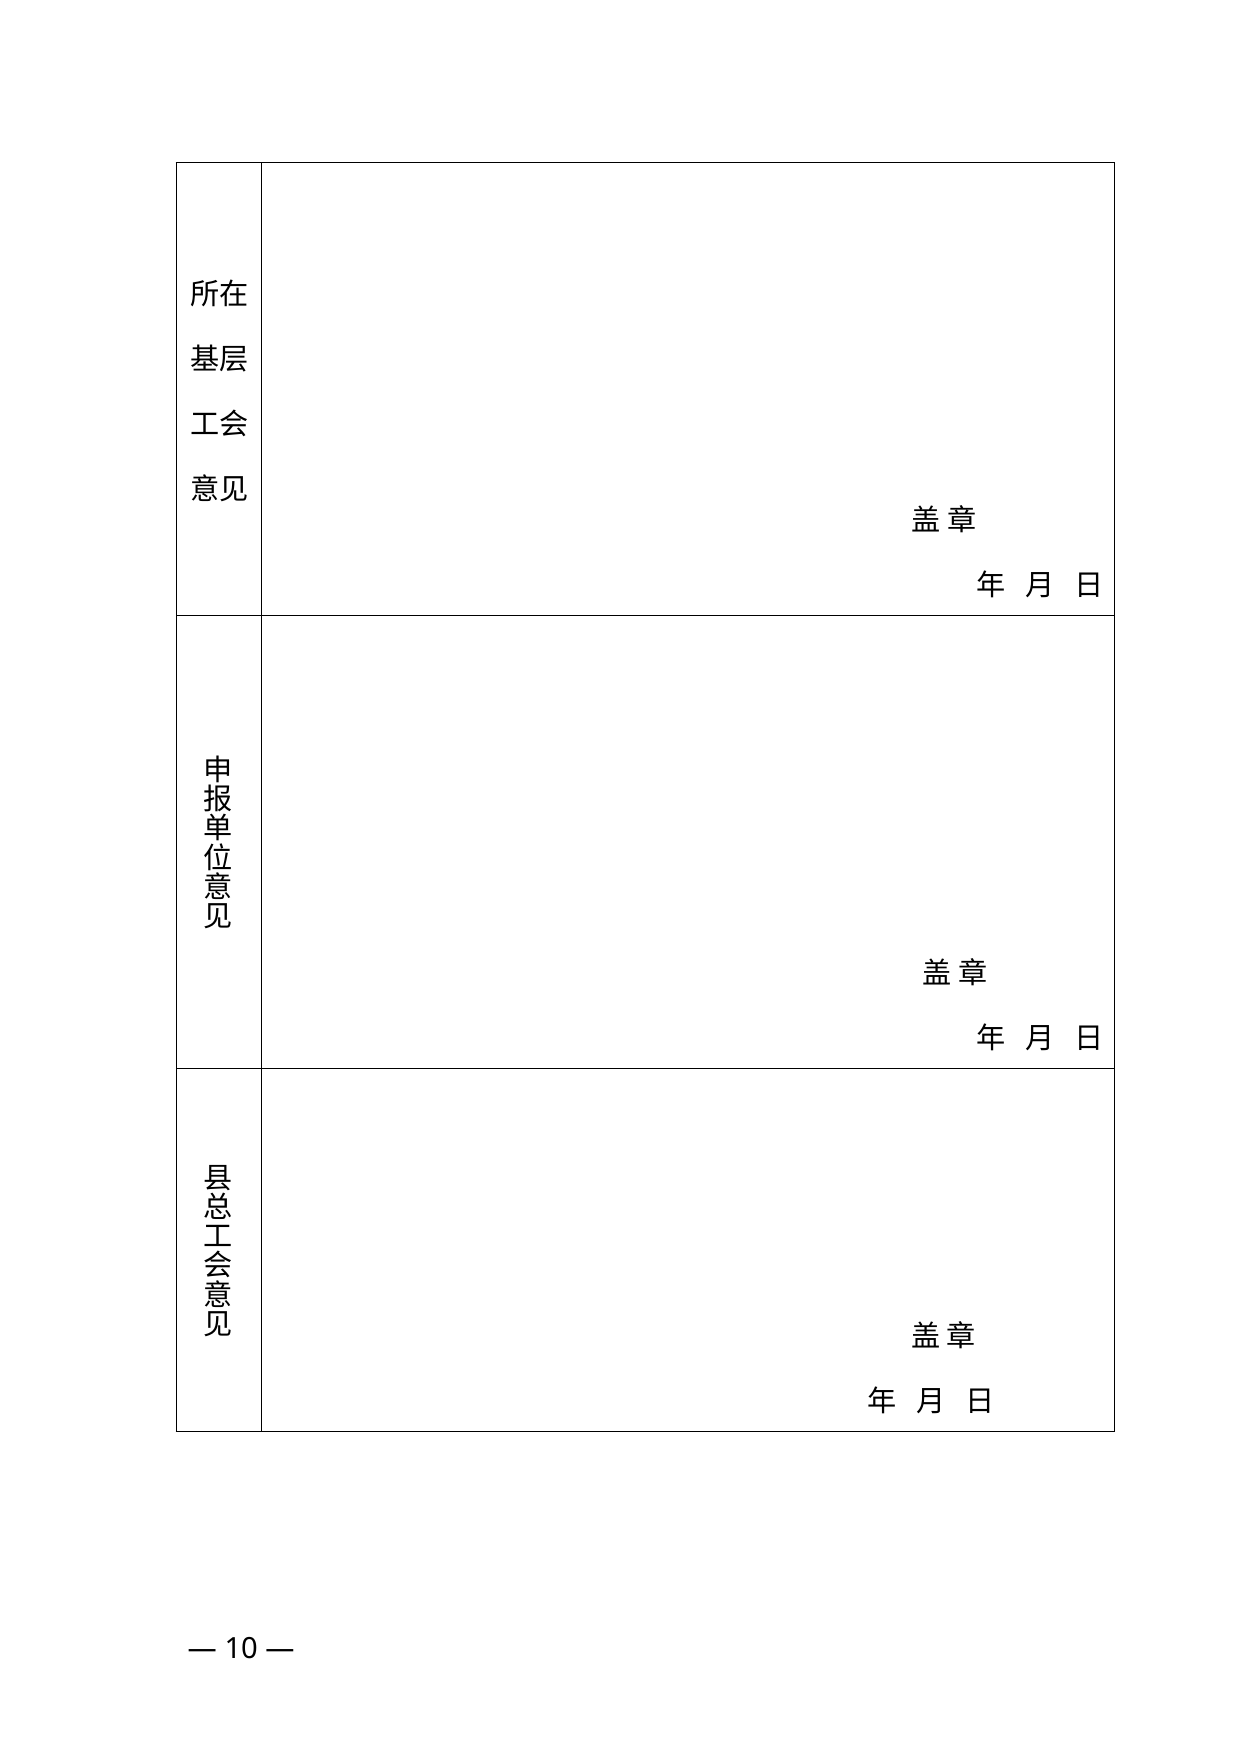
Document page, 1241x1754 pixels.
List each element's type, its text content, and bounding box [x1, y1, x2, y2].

table_header 盖 章 年 月 日 [262, 163, 1114, 615]
table_header 所在基层工会意见 [177, 163, 261, 615]
table_cell 申报单位意见 [177, 616, 261, 1068]
table_cell 县总工会意见 [177, 1069, 261, 1431]
table_cell 盖 章 年 月 日 [262, 1069, 1114, 1431]
table_cell 盖 章 年 月 日 [262, 616, 1114, 1068]
